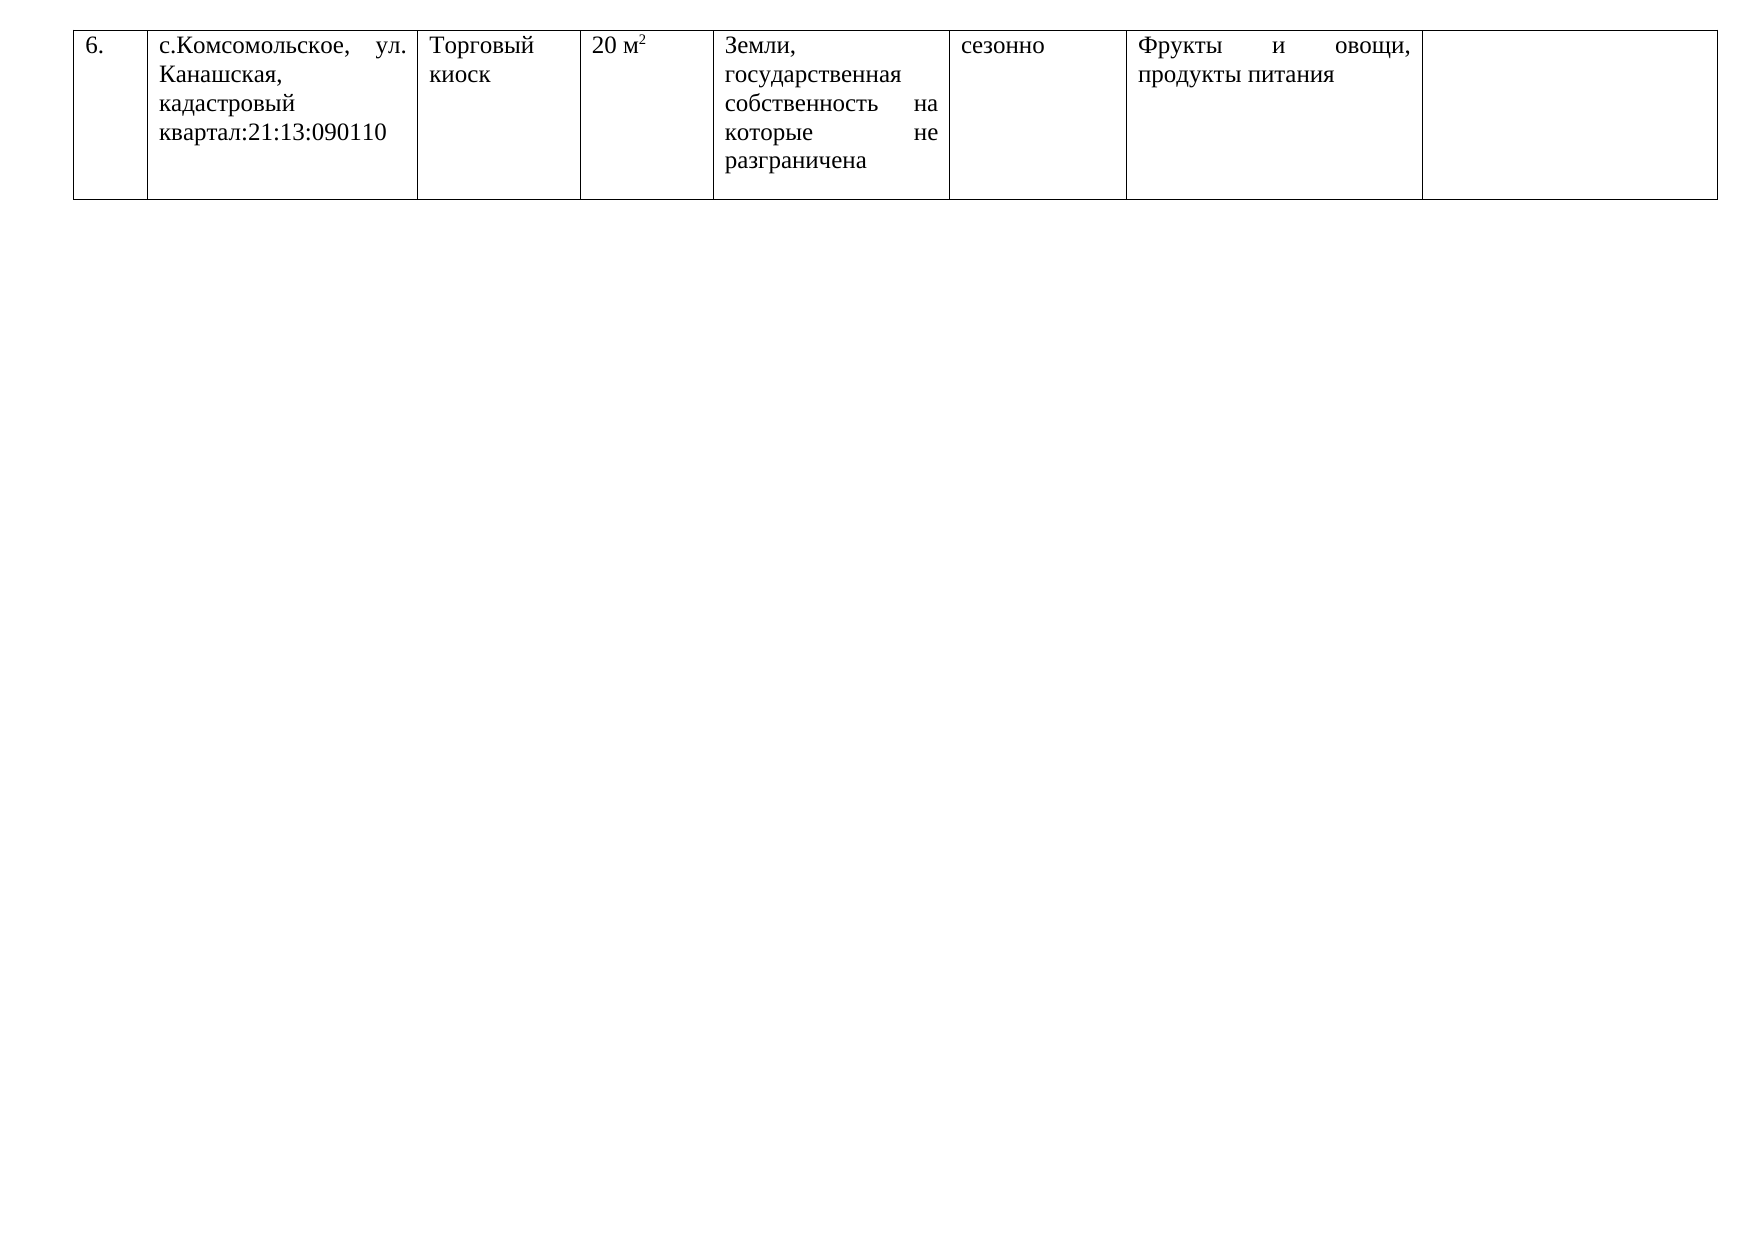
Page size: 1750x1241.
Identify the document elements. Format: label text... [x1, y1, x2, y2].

table_cell 20 м2 [581, 31, 713, 199]
table_cell Фрукты и овощи, продукты питания [1127, 31, 1422, 199]
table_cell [148, 31, 417, 199]
table_cell 6. [74, 31, 147, 199]
table_cell [1423, 31, 1717, 199]
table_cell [714, 31, 949, 199]
table_cell Торговый киоск [418, 31, 580, 199]
table_cell сезонно [950, 31, 1126, 199]
